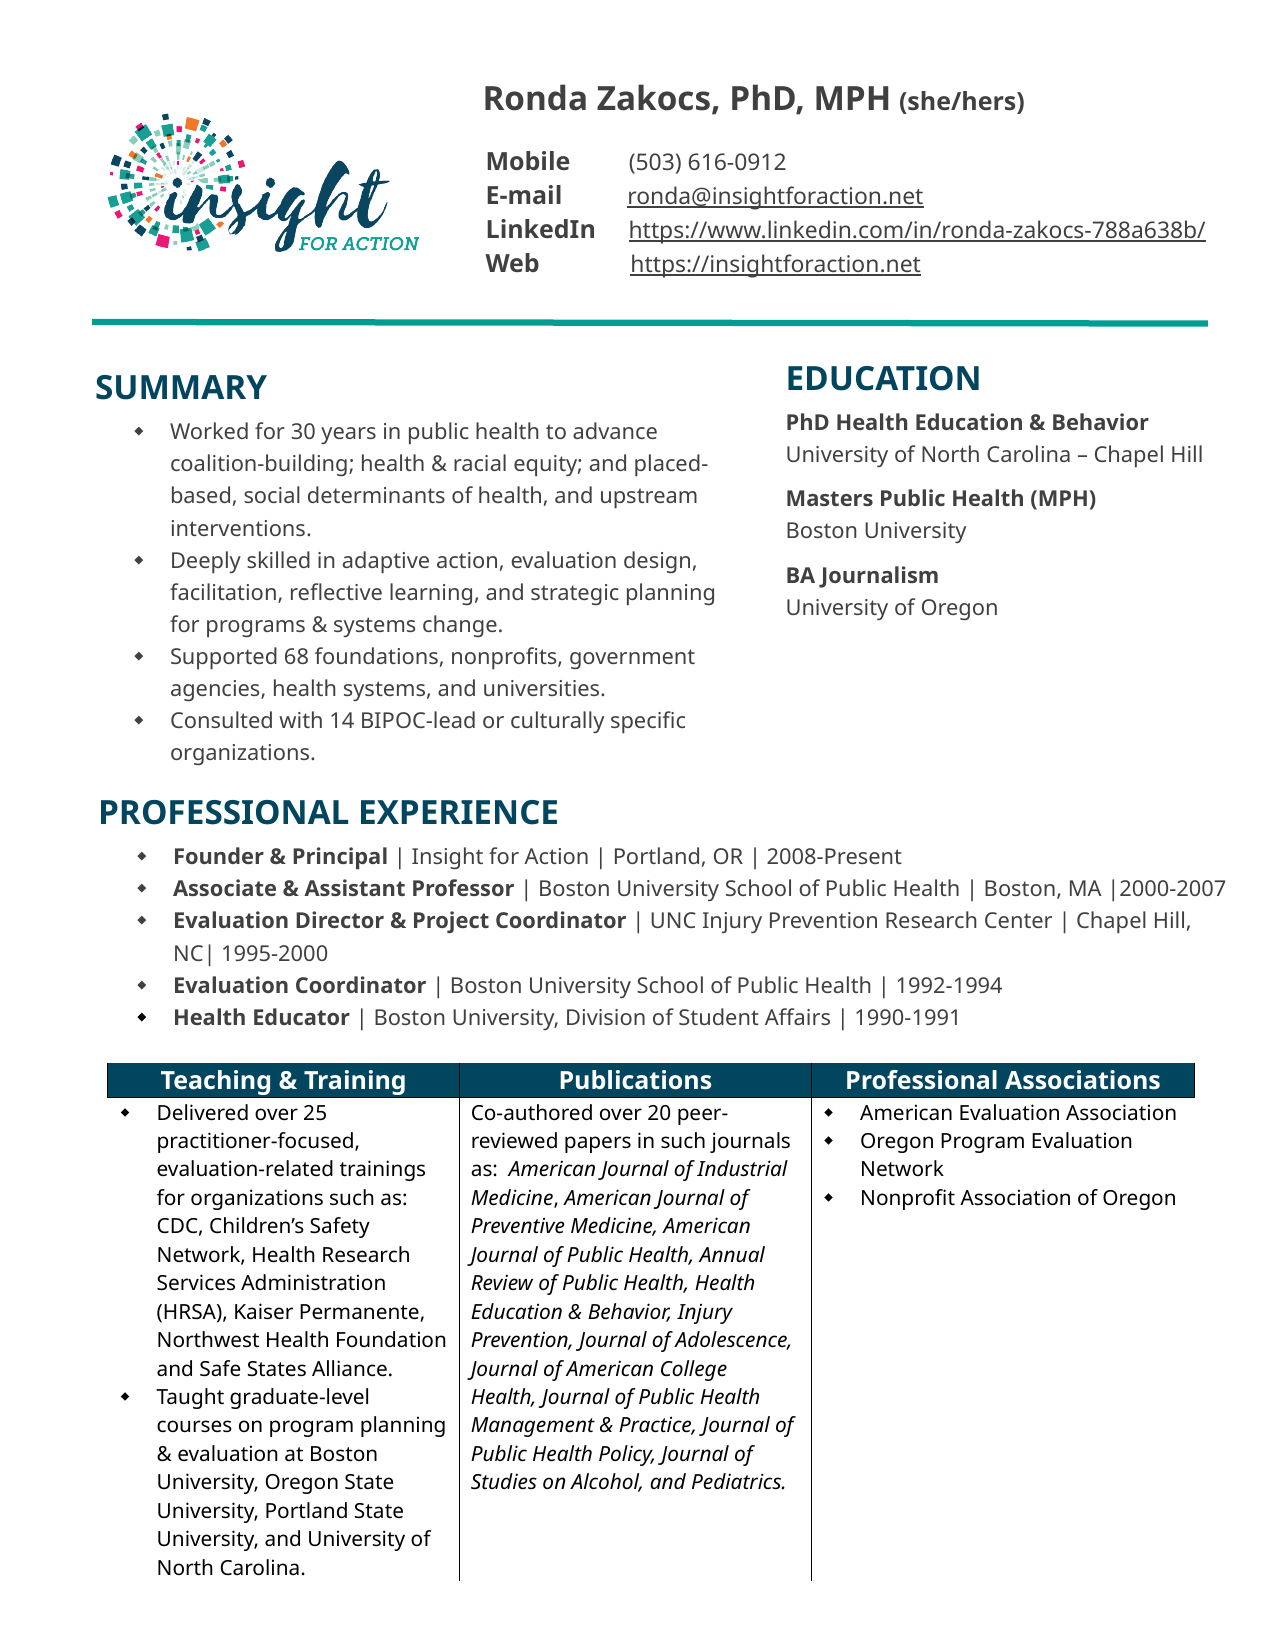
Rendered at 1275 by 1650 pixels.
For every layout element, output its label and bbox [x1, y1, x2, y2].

picture [107, 113, 420, 252]
